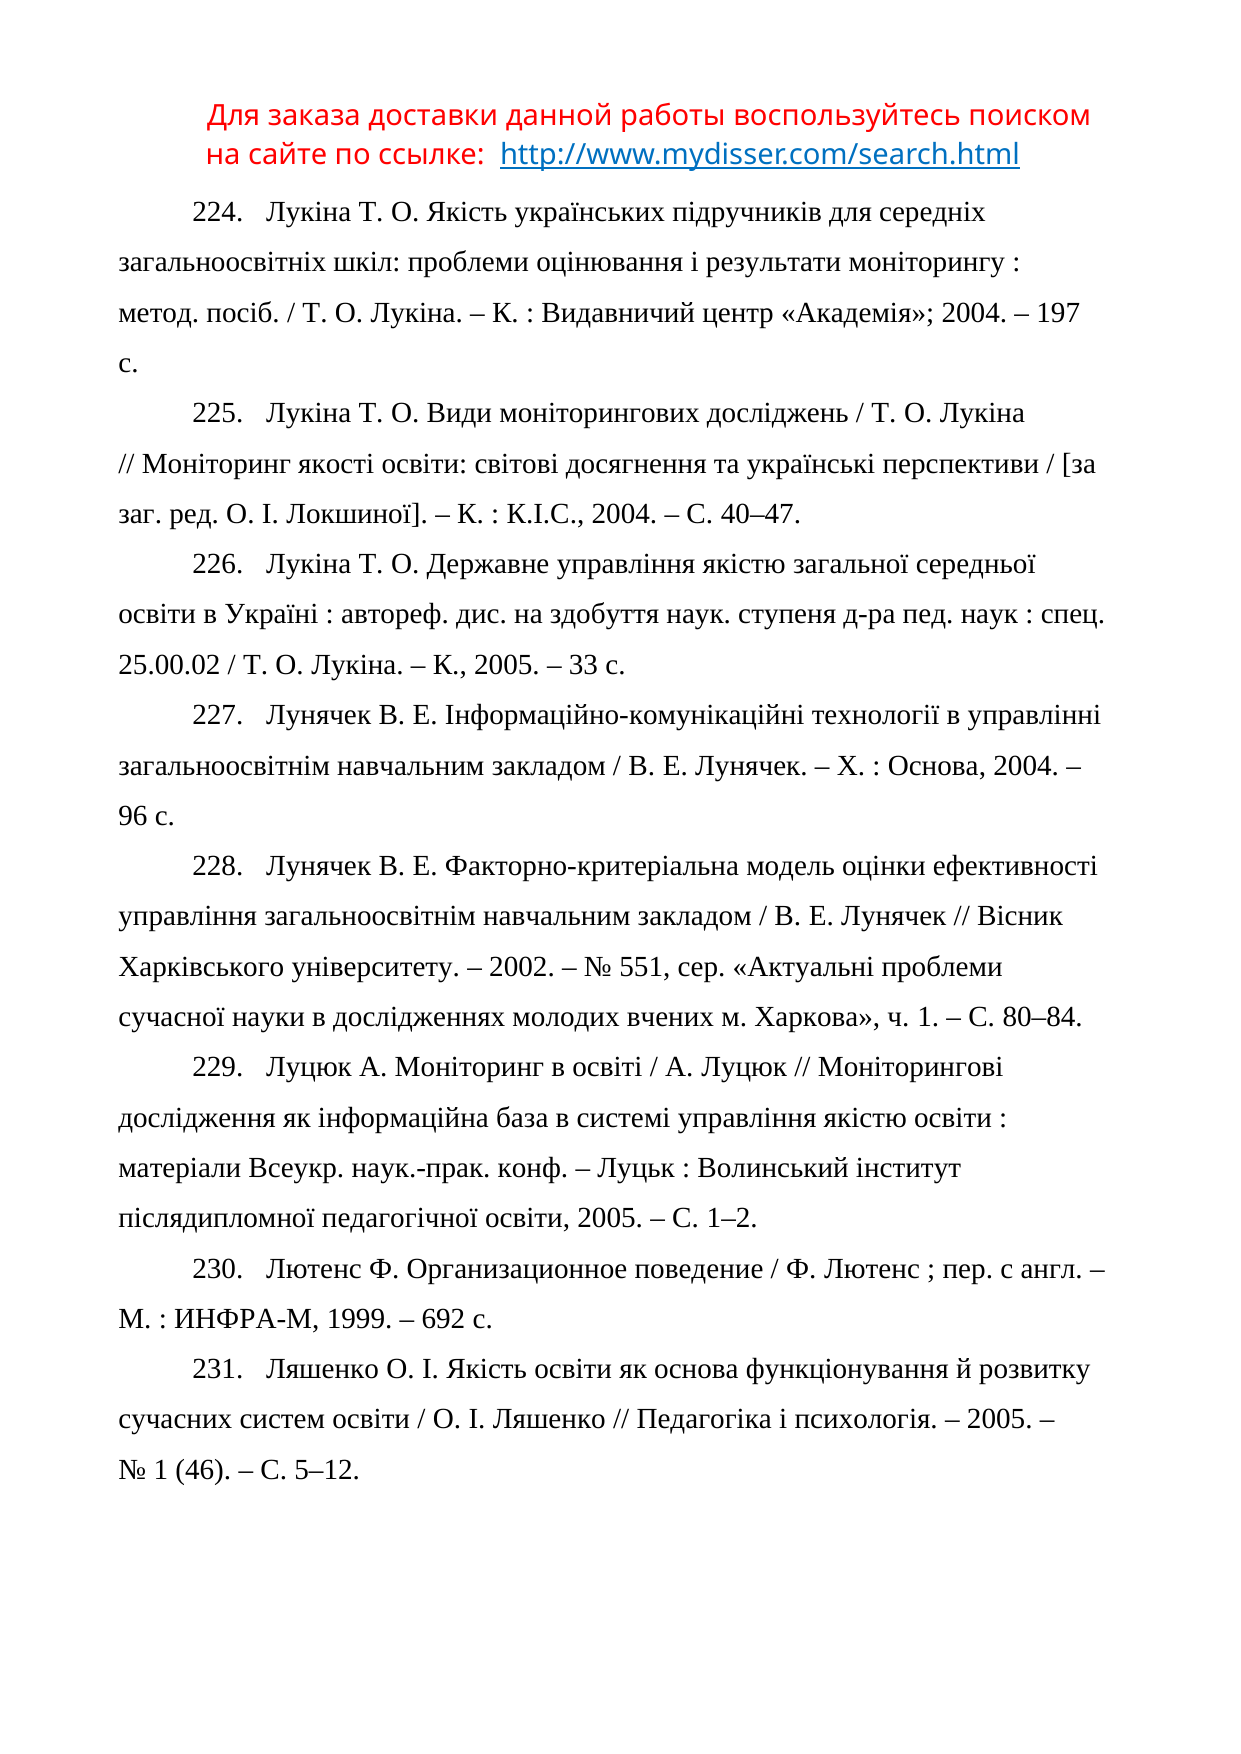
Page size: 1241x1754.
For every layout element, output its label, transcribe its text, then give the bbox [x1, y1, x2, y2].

list Ляшенко О. І. Якість освіти як основа функціонування й розвитку сучасних систем освіти / О. І. Ляшенко // Педагогіка і психологія. – 2005. – № 1 (46). – С. 5–12. [118, 1351, 1107, 1486]
list Лукіна Т. О. Державне управління якістю загальної середньої освіти в Україні : автореф. дис. на здобуття наук. ступеня д-ра пед. наук : спец. 25.00.02 / Т. О. Лукіна. – К., 2005. – 33 с. [118, 546, 1107, 681]
list Лунячек В. Е. Факторно-критеріальна модель оцінки ефективності управління загальноосвітнім навчальним закладом / В. Е. Лунячек // Вісник Харківського університету. – 2002. – № 551, сер. «Актуальні проблеми сучасної науки в дослідженнях молодих вчених м. Харкова», ч. 1. – С. 80–84. [118, 848, 1107, 1033]
list Лукіна Т. О. Якість українських підручників для середніх загальноосвітніх шкіл: проблеми оцінювання і результати моніторингу : метод. посіб. / Т. О. Лукіна. – К. : Видавничий центр «Академія»; 2004. – 197 с. [118, 194, 1107, 379]
list Лукіна Т. О. Види моніторингових досліджень / Т. О. Лукіна // Моніторинг якості освіти: світові досягнення та українські перспективи / [за заг. ред. О. І. Локшиної]. – К. : К.І.С., 2004. – С. 40–47. [118, 395, 1107, 529]
list Лютенс Ф. Организационное поведение / Ф. Лютенс ; пер. с англ. – М. : ИНФРА-М, 1999. – 692 с. [118, 1251, 1107, 1334]
list Луцюк А. Моніторинг в освіті / А. Луцюк // Моніторингові дослідження як інформаційна база в системі управління якістю освіти : матеріали Всеукр. наук.-прак. конф. – Луцьк : Волинський інститут післядипломної педагогічної освіти, 2005. – С. 1–2. [118, 1049, 1107, 1234]
list Лунячек В. Е. Інформаційно-комунікаційні технології в управлінні загальноосвітнім навчальним закладом / В. Е. Лунячек. – Х. : Основа, 2004. – 96 с. [118, 697, 1107, 831]
